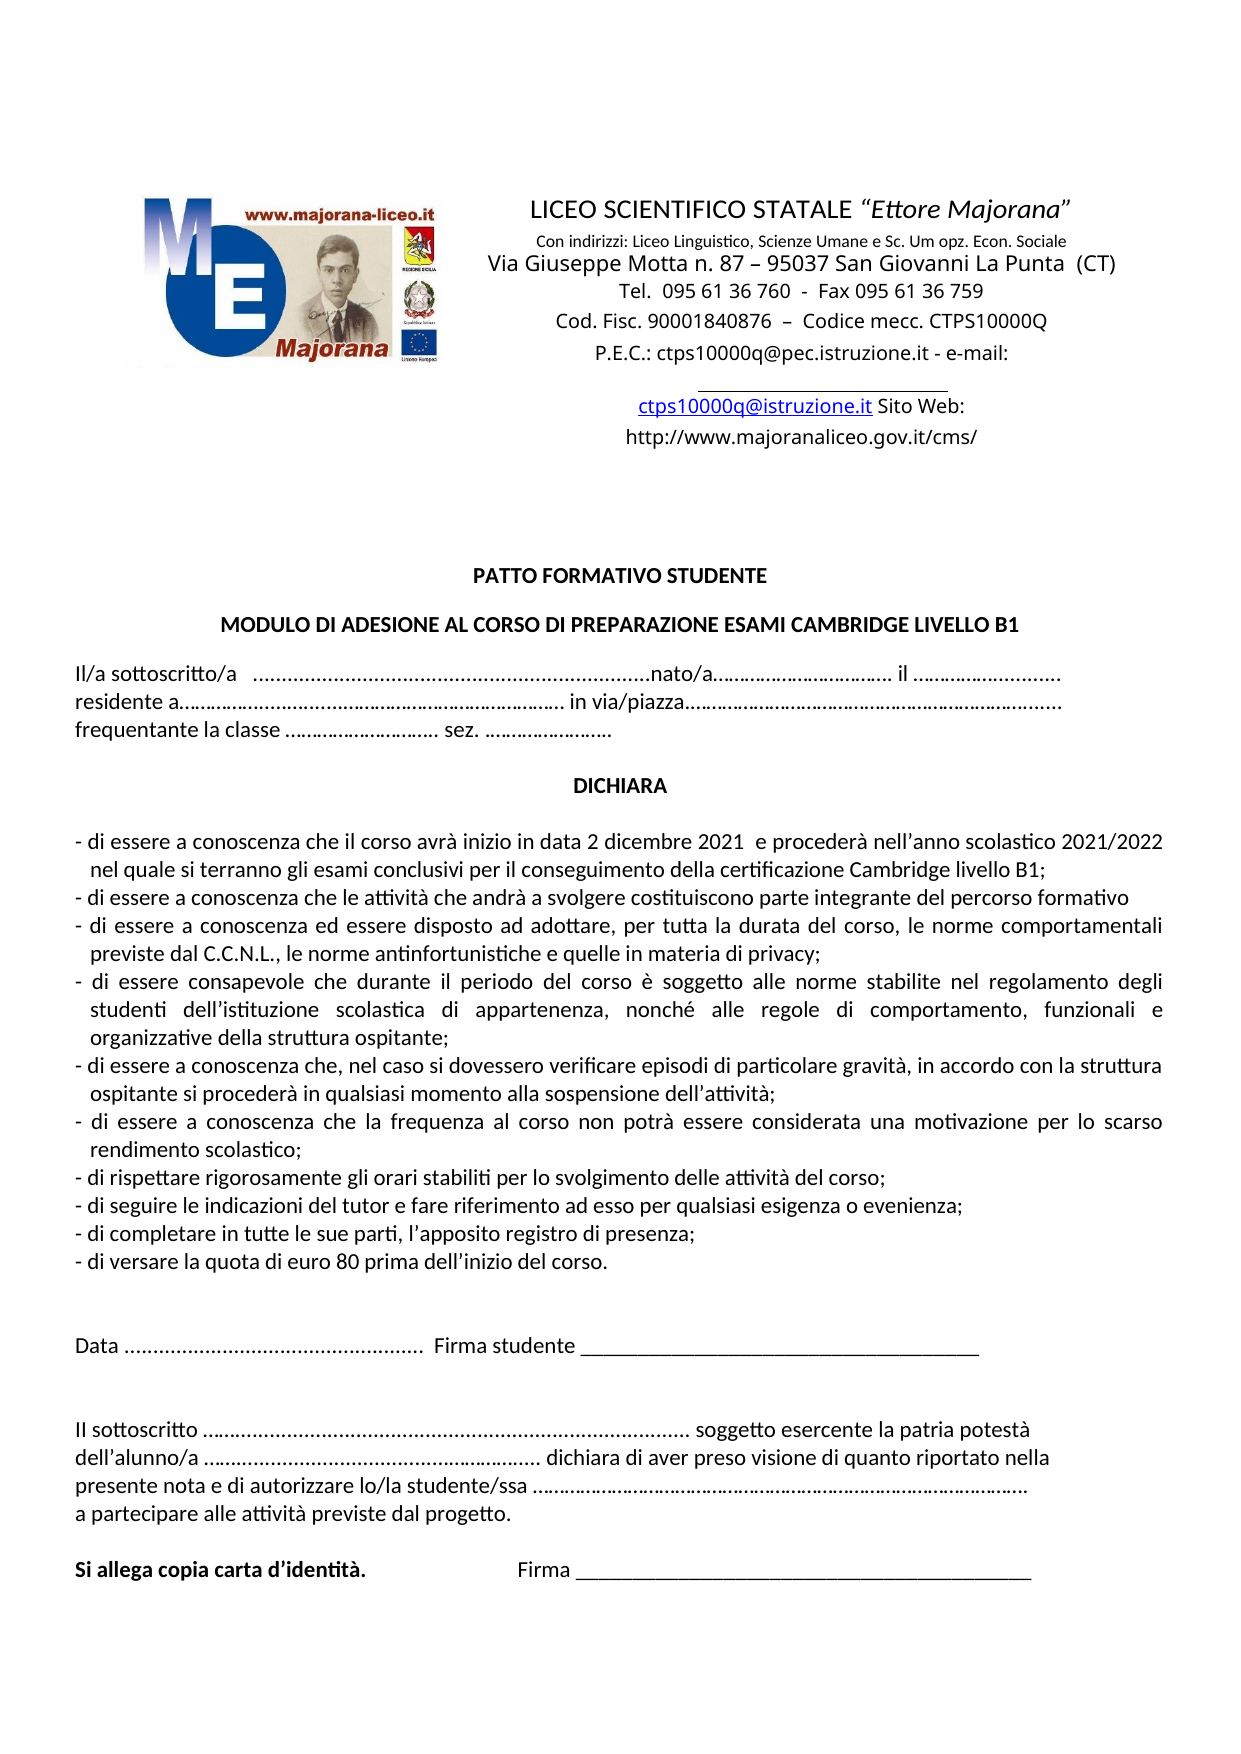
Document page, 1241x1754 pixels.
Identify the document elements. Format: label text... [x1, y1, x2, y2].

text - di seguire le indicazioni del tutor e fare riferimento ad esso per qualsiasi esigenza o evenienza; [75, 1191, 1165, 1219]
text Si allega copia carta d’identità. Firma ________________________________________ [75, 1556, 1165, 1584]
text Data .................................................... Firma studente ___________________________________ [75, 1331, 1165, 1359]
text Tel. 095 61 36 760 - Fax 095 61 36 759 [447, 277, 1156, 304]
text - di essere consapevole che durante il periodo del corso è soggetto alle norme stabilite nel regolamento degli studenti dell’istituzione scolastica di appartenenza, nonché alle regole di comportamento, funzionali e organizzative della struttura ospitante; [75, 967, 1165, 1051]
text - di essere a conoscenza ed essere disposto ad adottare, per tutta la durata del corso, le norme comportamentali previste dal C.C.N.L., le norme antinfortunistiche e quelle in materia di privacy; [75, 911, 1165, 967]
text LICEO SCIENTIFICO STATALE “Ettore Majorana” [447, 192, 1156, 225]
text II sottoscritto ……............................................................................... soggetto esercente la patria potestà [75, 1416, 1165, 1443]
text - di completare in tutte le sue parti, l’apposito registro di presenza; [75, 1219, 1165, 1247]
text MODULO DI ADESIONE AL CORSO DI PREPARAZIONE ESAMI CAMBRIDGE LIVELLO B1 [75, 610, 1165, 638]
text dell’alunno/a …….....................................…………..... dichiara di aver preso visione di quanto riportato nella [75, 1443, 1165, 1472]
text - di versare la quota di euro 80 prima dell’inizio del corso. [75, 1247, 1165, 1275]
text frequentante la classe ……………………….. sez. .………………….. [75, 715, 1165, 743]
picture [125, 193, 443, 369]
text presente nota e di autorizzare lo/la studente/ssa …………………………………………………………………………………. [75, 1472, 1165, 1499]
text a partecipare alle attività previste dal progetto. [75, 1499, 1165, 1528]
text - di essere a conoscenza che il corso avrà inizio in data 2 dicembre 2021 e procederà nell’anno scolastico 2021/2022 nel quale si terranno gli esami conclusivi per il conseguimento della certificazione Cambridge livello B1; [75, 827, 1165, 883]
text - di rispettare rigorosamente gli orari stabiliti per lo svolgimento delle attività del corso; [75, 1163, 1165, 1191]
text residente a…………….....….......…………………………………… in via/piazza.………………………………………………………....... [75, 687, 1165, 715]
text - di essere a conoscenza che la frequenza al corso non potrà essere considerata una motivazione per lo scarso rendimento scolastico; [75, 1107, 1165, 1163]
text DICHIARA [75, 771, 1165, 799]
text Via Giuseppe Motta n. 87 – 95037 San Giovanni La Punta (CT) [447, 252, 1156, 277]
text Cod. Fisc. 90001840876 – Codice mecc. CTPS10000Q [447, 308, 1156, 335]
text Con indirizzi: Liceo Linguistico, Scienze Umane e Sc. Um opz. Econ. Sociale [447, 231, 1156, 252]
text Il/a sottoscritto/a .....................................................................nato/a……………………………. il ……………............ [75, 659, 1165, 687]
text - di essere a conoscenza che, nel caso si dovessero verificare episodi di particolare gravità, in accordo con la struttura ospitante si procederà in qualsiasi momento alla sospensione dell’attività; [75, 1051, 1165, 1107]
text P.E.C.: ctps10000q@pec.istruzione.it - e-mail: ctps10000q@istruzione.it Sito Web: http://www.majoranaliceo.gov.it/cms/ [475, 339, 1128, 450]
text PATTO FORMATIVO STUDENTE [75, 561, 1165, 589]
text - di essere a conoscenza che le attività che andrà a svolgere costituiscono parte integrante del percorso formativo [75, 883, 1165, 911]
